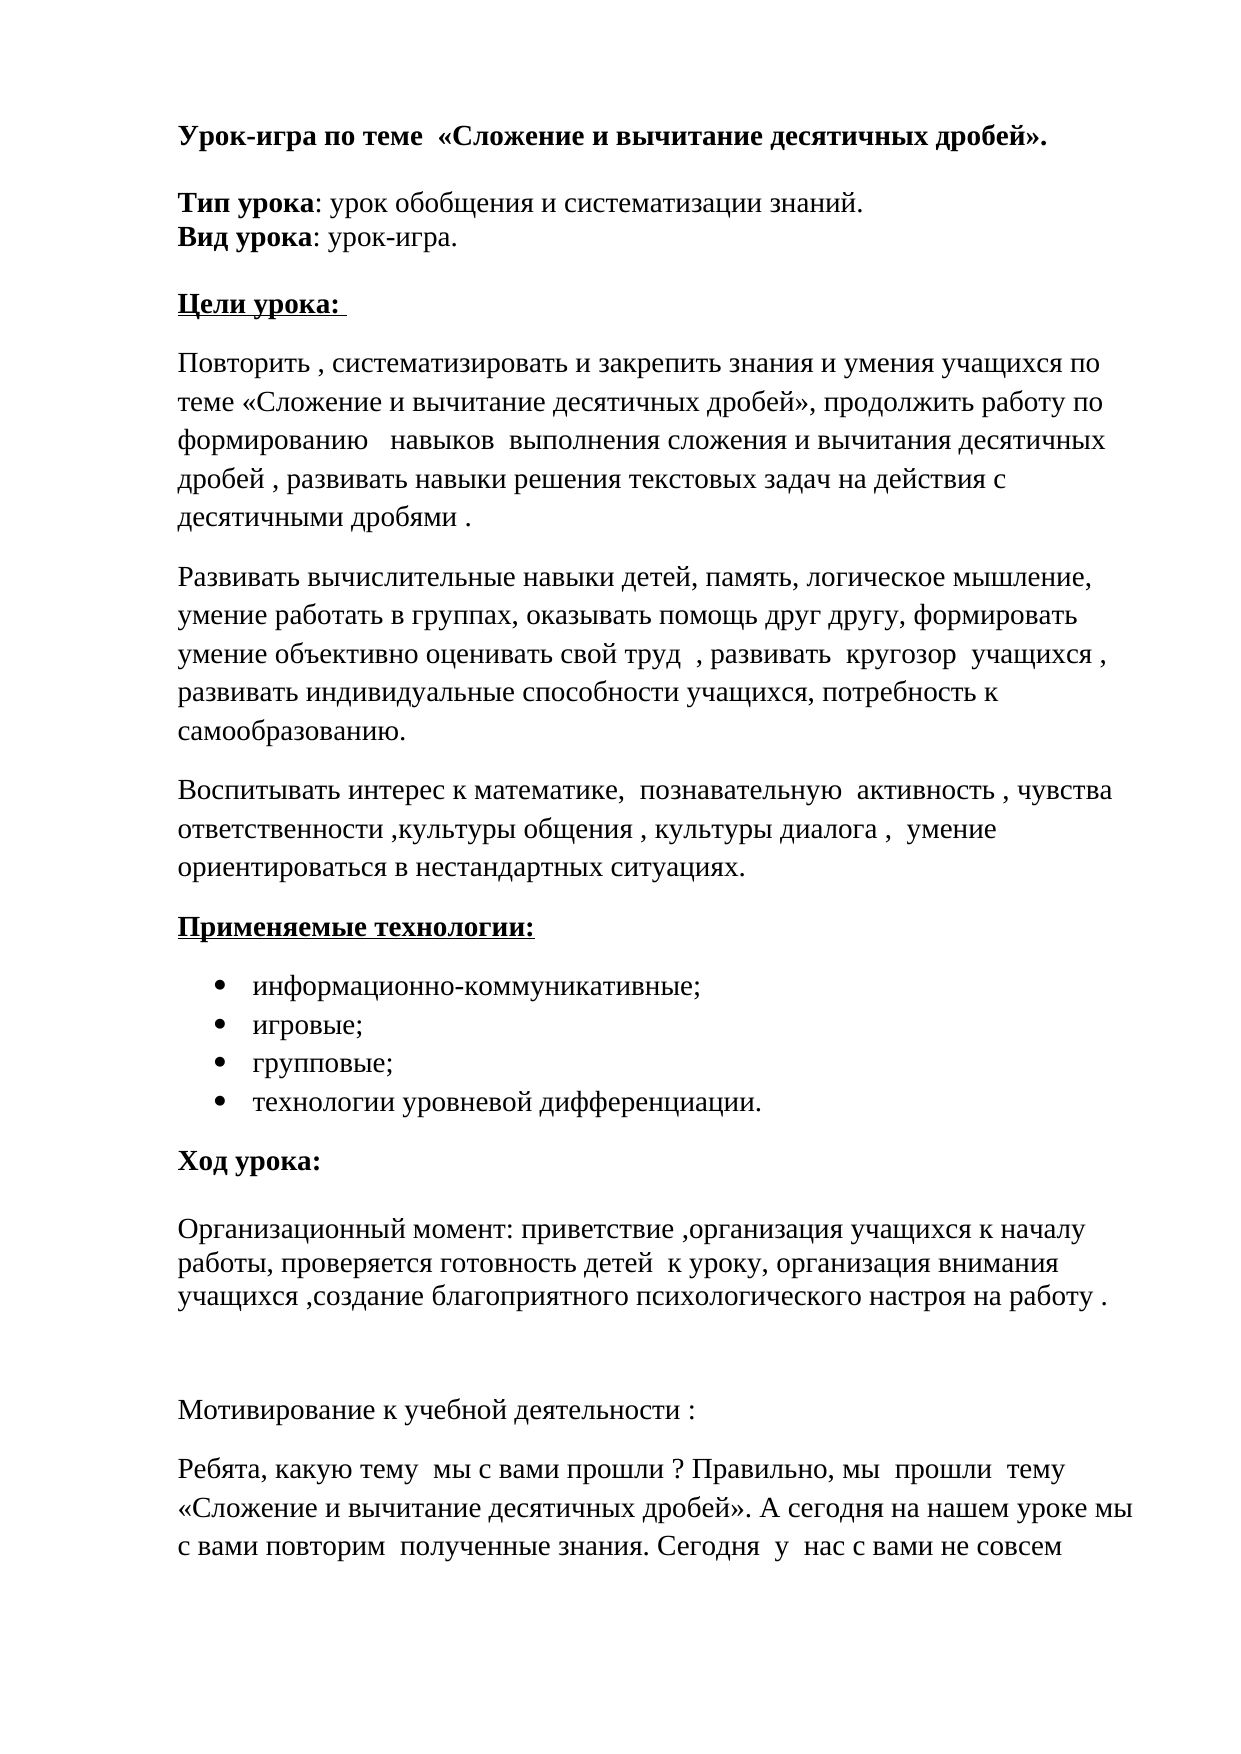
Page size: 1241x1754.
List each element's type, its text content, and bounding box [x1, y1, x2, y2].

text Тип урока: урок обобщения и систематизации знаний. [177, 185, 1152, 219]
text Применяемые технологии: [177, 909, 1152, 942]
text Повторить , систематизировать и закрепить знания и умения учащихся по теме «Сложение и вычитание десятичных дробей», продолжить работу по формированию навыков выполнения сложения и вычитания десятичных дробей , развивать навыки решения текстовых задач на действия с десятичными дробями . [177, 345, 1152, 533]
text Урок-игра по теме «Сложение и вычитание десятичных дробей». [177, 118, 1152, 152]
list игровые; [215, 1007, 1152, 1040]
text Мотивирование к учебной деятельности : [177, 1392, 1152, 1426]
text Развивать вычислительные навыки детей, память, логическое мышление, умение работать в группах, оказывать помощь друг другу, формировать умение объективно оценивать свой труд , развивать кругозор учащихся , развивать индивидуальные способности учащихся, потребность к самообразованию. [177, 559, 1152, 746]
text Организационный момент: приветствие ,организация учащихся к началу работы, проверяется готовность детей к уроку, организация внимания учащихся ,создание благоприятного психологического настроя на работу . [177, 1211, 1152, 1312]
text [177, 1451, 1152, 1562]
text Ход урока: [177, 1143, 1152, 1177]
text Воспитывать интерес к математике, познавательную активность , чувства ответственности ,культуры общения , культуры диалога , умение ориентироваться в нестандартных ситуациях. [177, 772, 1152, 883]
list групповые; [215, 1045, 1152, 1079]
list информационно-коммуникативные; [215, 968, 1152, 1002]
text Цели урока: [177, 286, 1152, 319]
list технологии уровневой дифференциации. [215, 1084, 1152, 1118]
text Вид урока: урок-игра. [177, 219, 1152, 252]
